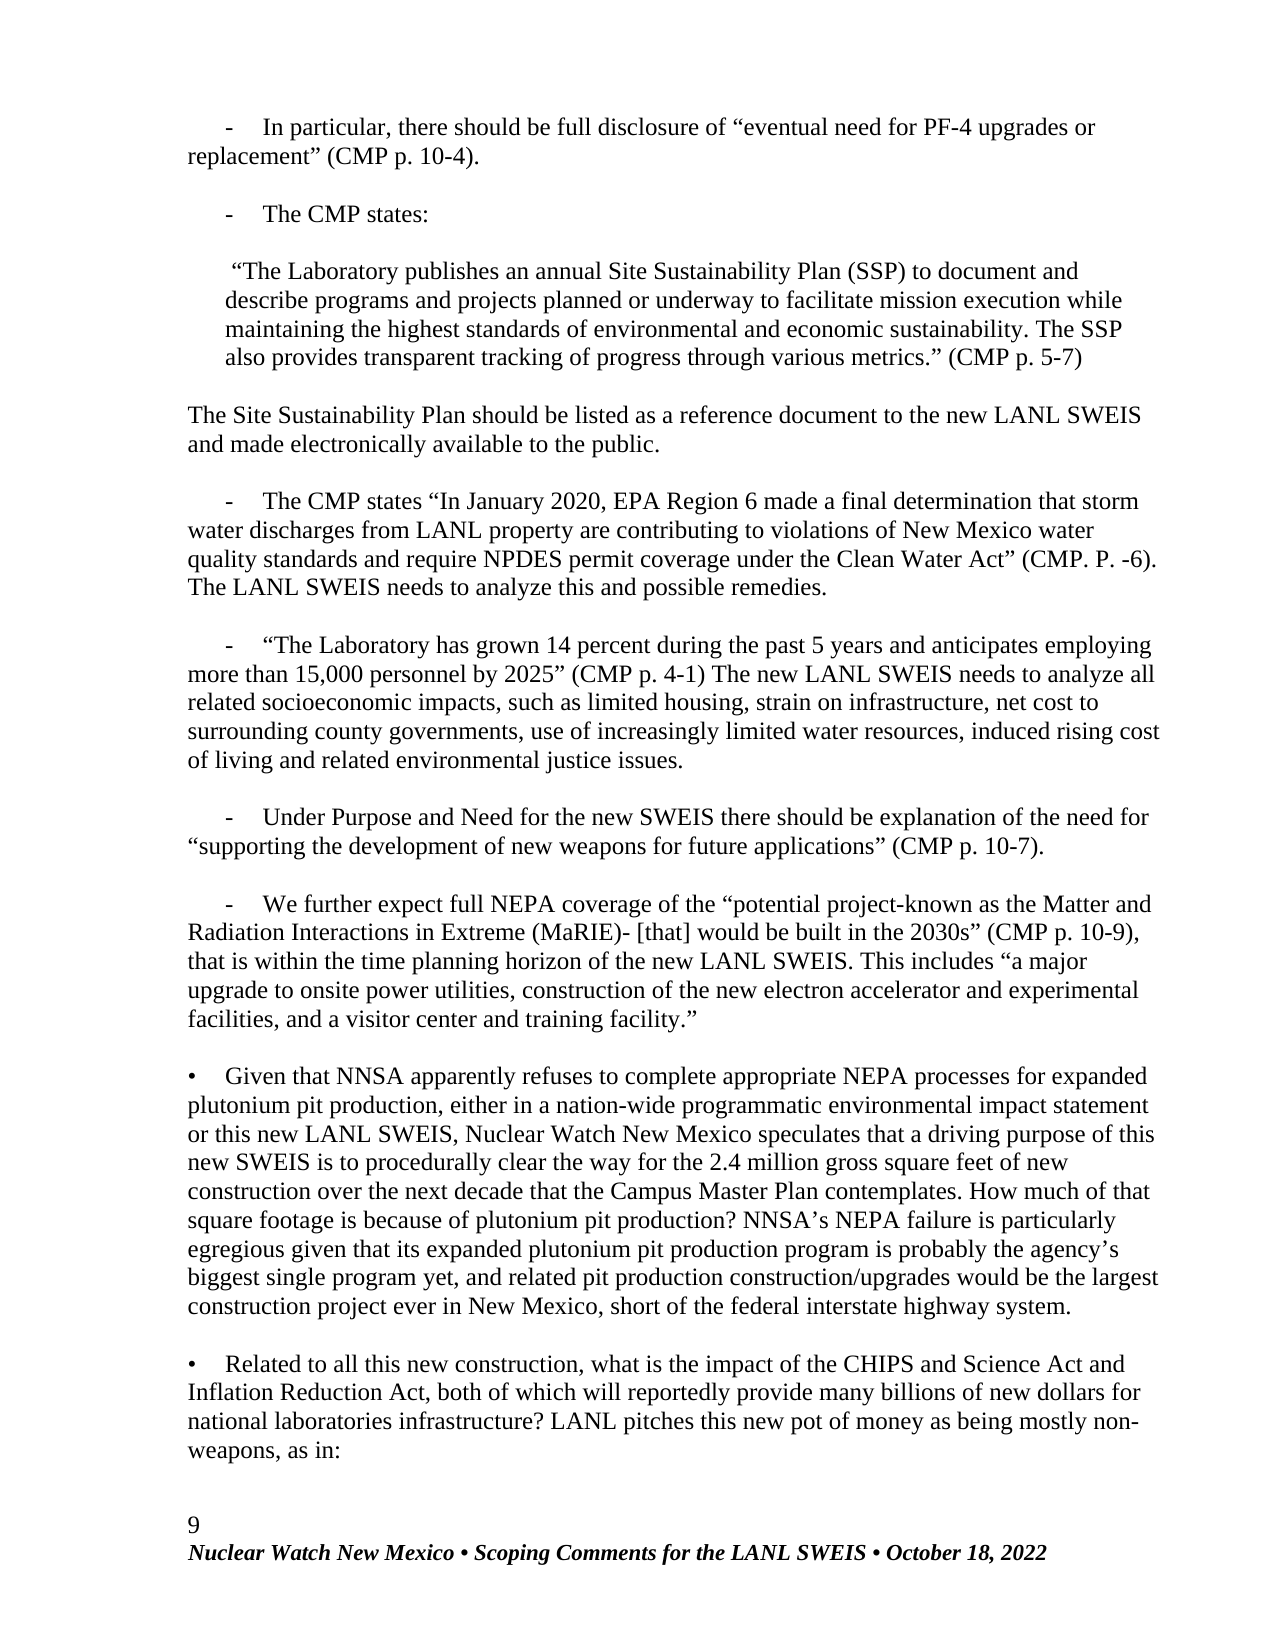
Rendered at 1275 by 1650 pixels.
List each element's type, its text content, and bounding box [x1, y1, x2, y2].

text - The CMP states “In January 2020, EPA Region 6 made a final determination that storm water discharges from LANL property are contributing to violations of New Mexico water quality standards and require NPDES permit coverage under the Clean Water Act” (CMP. P. -6). The LANL SWEIS needs to analyze this and possible remedies. [187, 486, 1162, 601]
text - In particular, there should be full disclosure of “eventual need for PF-4 upgrades or replacement” (CMP p. 10-4). [187, 112, 1162, 170]
text • Given that NNSA apparently refuses to complete appropriate NEPA processes for expanded plutonium pit production, either in a nation-wide programmatic environmental impact statement or this new LANL SWEIS, Nuclear Watch New Mexico speculates that a driving purpose of this new SWEIS is to procedurally clear the way for the 2.4 million gross square feet of new construction over the next decade that the Campus Master Plan contemplates. How much of that square footage is because of plutonium pit production? NNSA’s NEPA failure is particularly egregious given that its expanded plutonium pit production program is probably the agency’s biggest single program yet, and related pit production construction/upgrades would be the largest construction project ever in New Mexico, short of the federal interstate highway system. [187, 1061, 1162, 1320]
text “The Laboratory publishes an annual Site Sustainability Plan (SSP) to document and describe programs and projects planned or underway to facilitate mission execution while maintaining the highest standards of environmental and economic sustainability. The SSP also provides transparent tracking of progress through various metrics.” (CMP p. 5-7) [225, 256, 1162, 371]
text The Site Sustainability Plan should be listed as a reference document to the new LANL SWEIS and made electronically available to the public. [187, 400, 1162, 457]
text - We further expect full NEPA coverage of the “potential project-known as the Matter and Radiation Interactions in Extreme (MaRIE)- [that] would be built in the 2030s” (CMP p. 10-9), that is within the time planning horizon of the new LANL SWEIS. This includes “a major upgrade to onsite power utilities, construction of the new electron accelerator and experimental facilities, and a visitor center and training facility.” [187, 889, 1162, 1032]
text - “The Laboratory has grown 14 percent during the past 5 years and anticipates employing more than 15,000 personnel by 2025” (CMP p. 4-1) The new LANL SWEIS needs to analyze all related socioeconomic impacts, such as limited housing, strain on infrastructure, net cost to surrounding county governments, use of increasingly limited water resources, induced rising cost of living and related environmental justice issues. [187, 630, 1162, 774]
text - Under Purpose and Need for the new SWEIS there should be explanation of the need for “supporting the development of new weapons for future applications” (CMP p. 10-7). [187, 802, 1162, 860]
text • Related to all this new construction, what is the impact of the CHIPS and Science Act and Inflation Reduction Act, both of which will reportedly provide many billions of new dollars for national laboratories infrastructure? LANL pitches this new pot of money as being mostly non-weapons, as in: [187, 1349, 1162, 1464]
text - The CMP states: [187, 199, 1162, 227]
